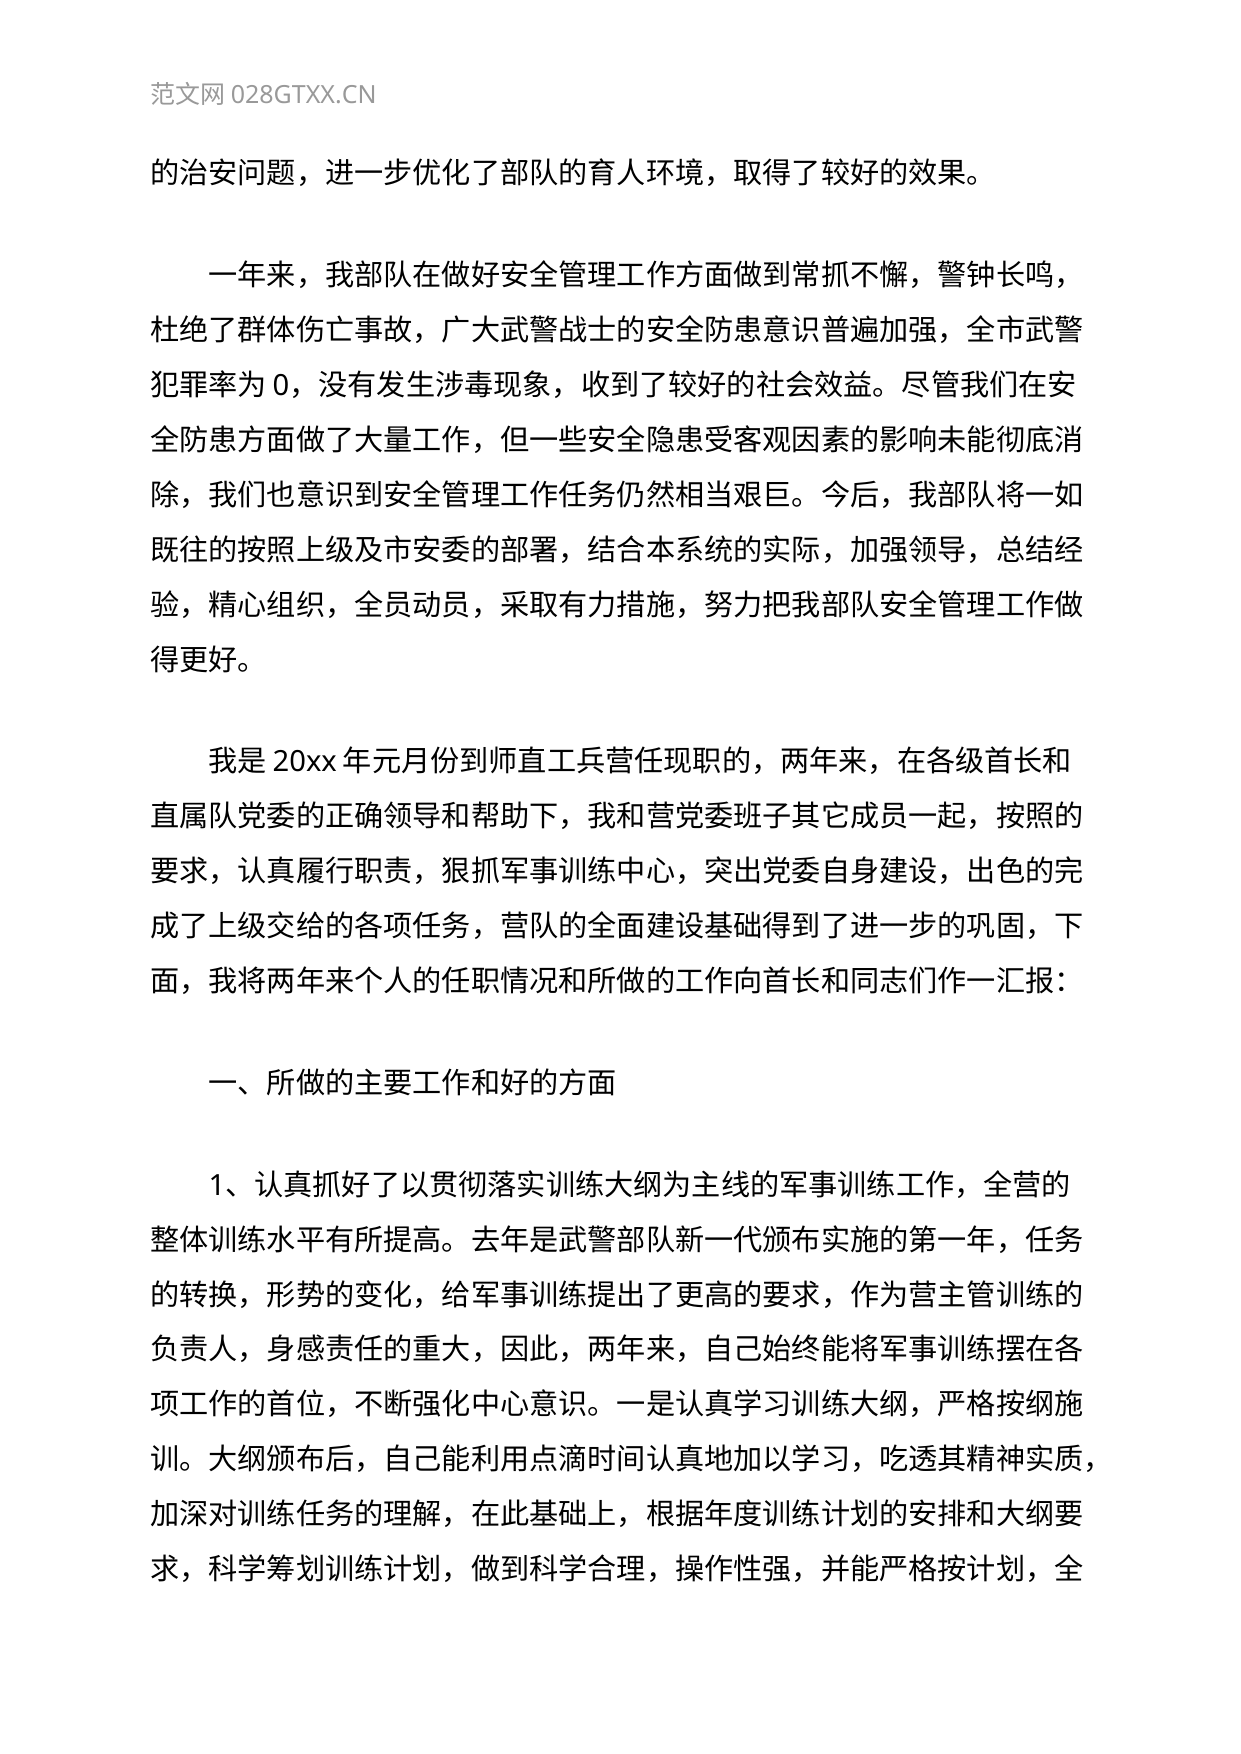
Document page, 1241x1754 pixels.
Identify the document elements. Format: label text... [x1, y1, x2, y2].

text 一年来，我部队在做好安全管理工作方面做到常抓不懈，警钟长鸣，杜绝了群体伤亡事故，广大武警战士的安全防患意识普遍加强，全市武警犯罪率为0，没有发生涉毒现象，收到了较好的社会效益。尽管我们在安全防患方面做了大量工作，但一些安全隐患受客观因素的影响未能彻底消除，我们也意识到安全管理工作任务仍然相当艰巨。今后，我部队将一如既往的按照上级及市安委的部署，结合本系统的实际，加强领导，总结经验，精心组织，全员动员，采取有力措施，努力把我部队安全管理工作做得更好。 [150, 252, 1090, 678]
text 我是20xx年元月份到师直工兵营任现职的，两年来，在各级首长和直属队党委的正确领导和帮助下，我和营党委班子其它成员一起，按照的要求，认真履行职责，狠抓军事训练中心，突出党委自身建设，出色的完成了上级交给的各项任务，营队的全面建设基础得到了进一步的巩固，下面，我将两年来个人的任职情况和所做的工作向首长和同志们作一汇报： [150, 738, 1090, 1000]
text 一、所做的主要工作和好的方面 [150, 1059, 1090, 1102]
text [150, 150, 1090, 192]
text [150, 1161, 1090, 1588]
